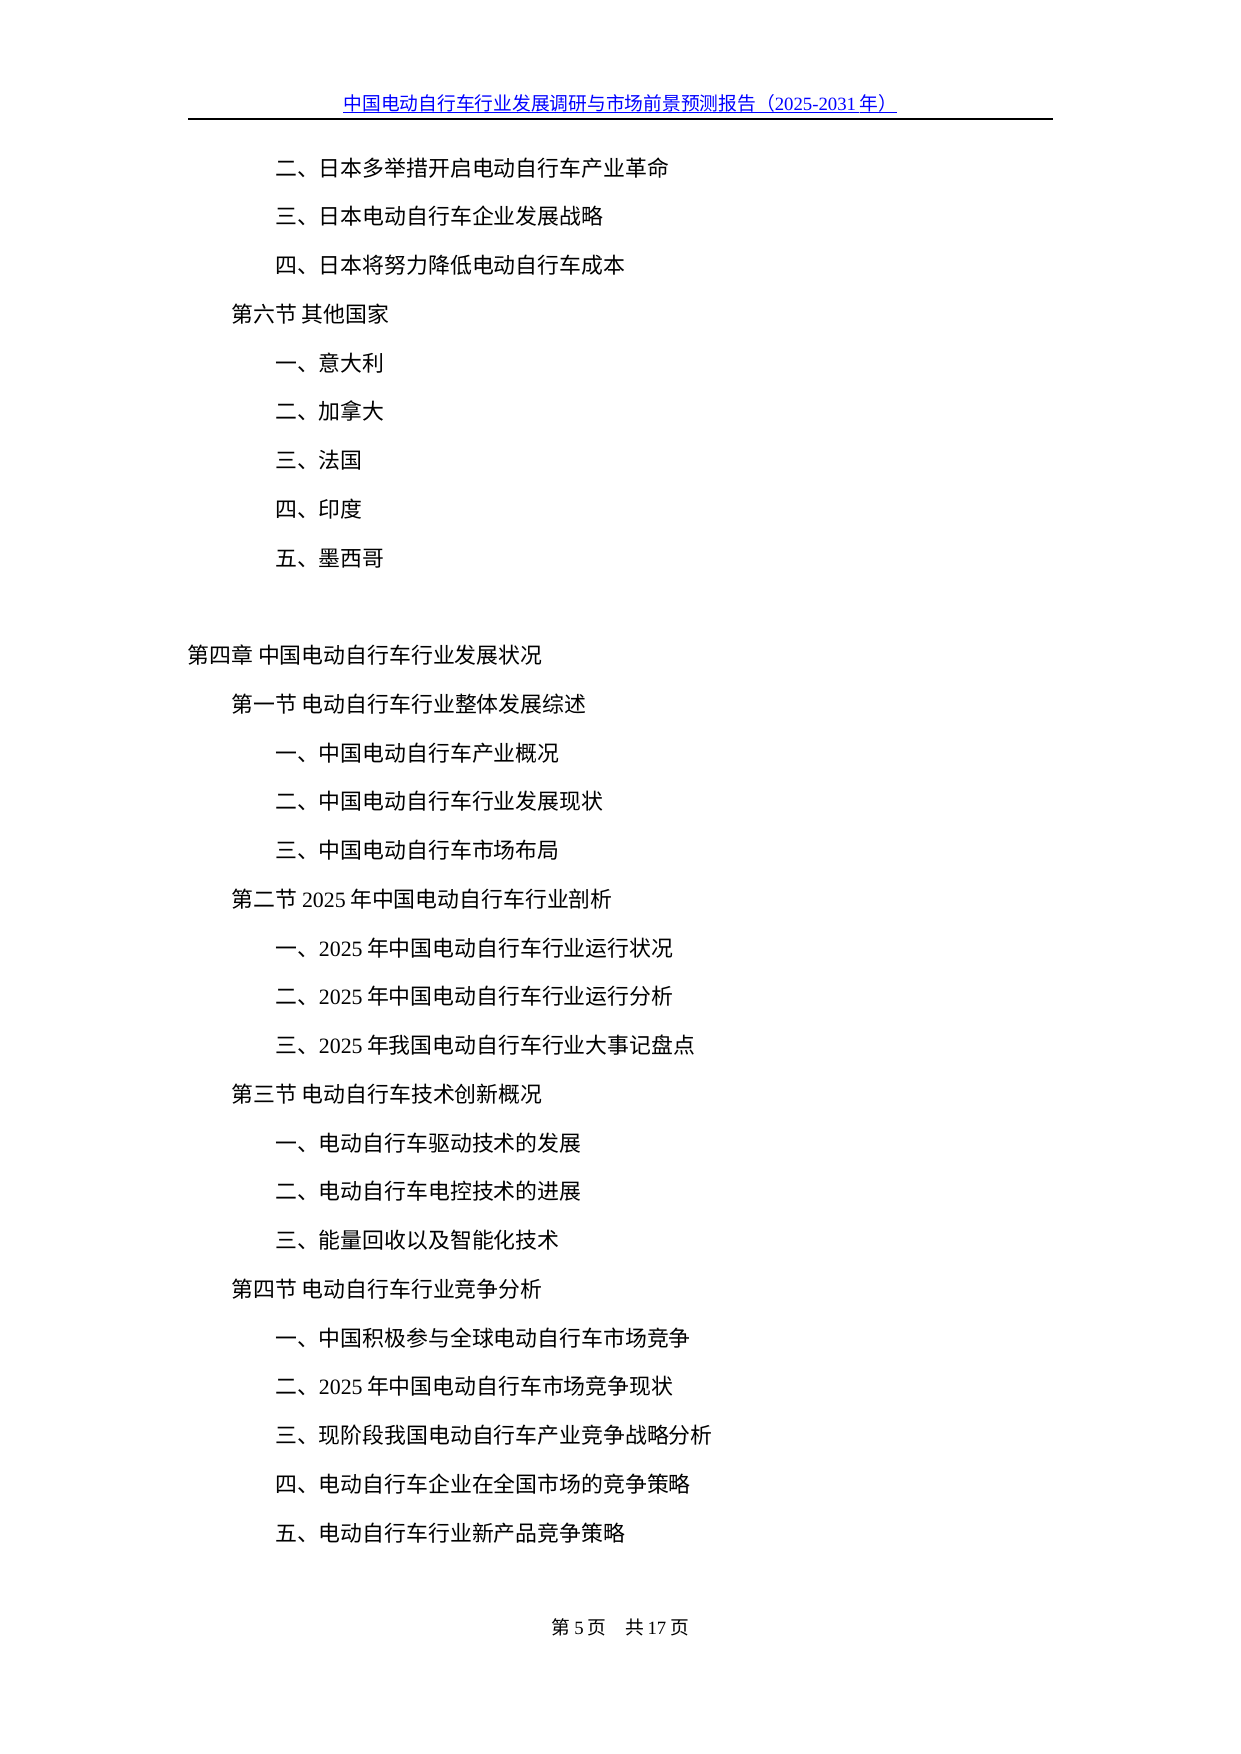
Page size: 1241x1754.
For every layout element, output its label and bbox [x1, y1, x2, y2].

text [187, 150, 1053, 1548]
